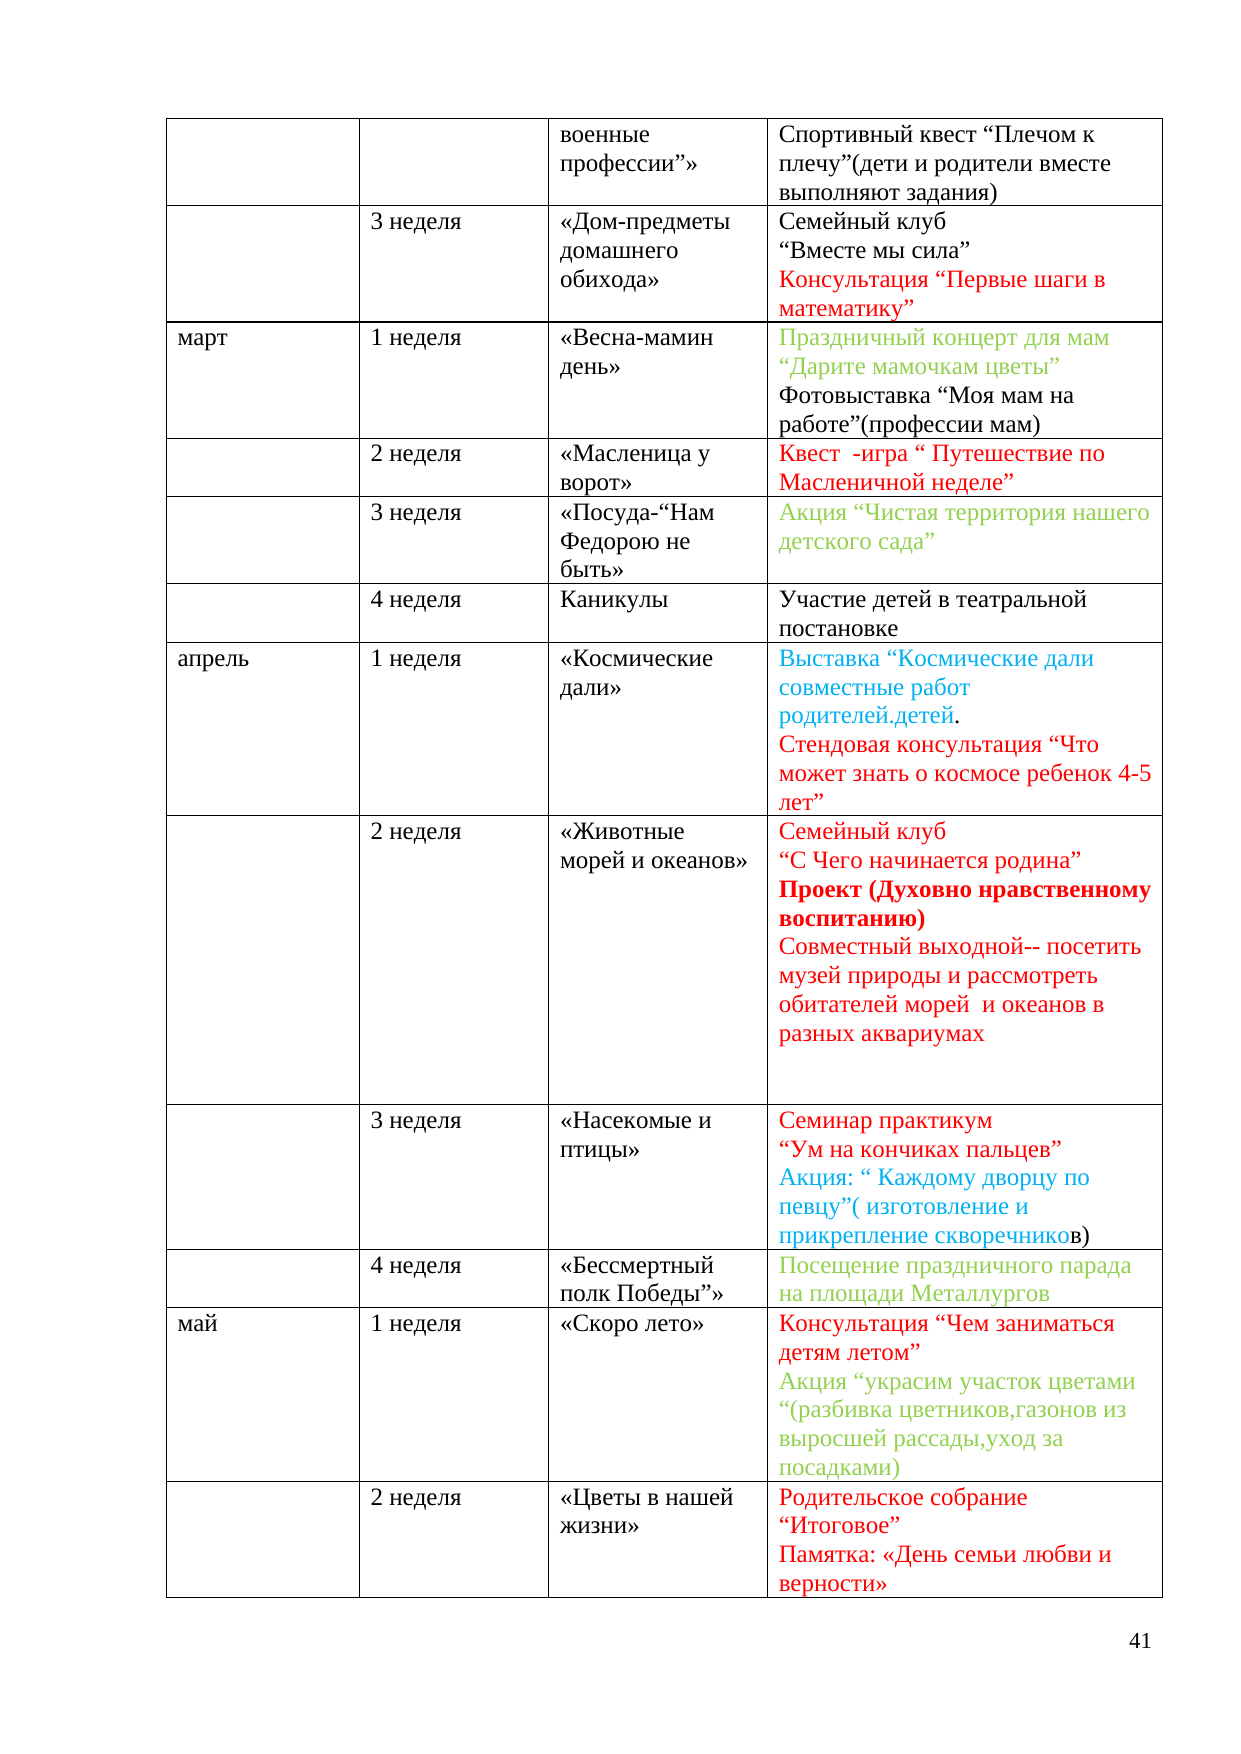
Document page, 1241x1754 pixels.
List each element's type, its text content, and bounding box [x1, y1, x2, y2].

table_cell [167, 206, 359, 321]
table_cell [549, 119, 767, 205]
table_cell «Цветы в нашей жизни» [549, 1482, 767, 1597]
table_cell 2 неделя [360, 1482, 548, 1597]
table_cell «Скоро лето» [549, 1308, 767, 1481]
table_cell «Весна-мамин день» [549, 323, 767, 437]
table_cell 3 неделя [360, 497, 548, 583]
table_cell 1 неделя [360, 1308, 548, 1481]
table_cell [167, 119, 359, 205]
table_cell «Бессмертный полк Победы”» [549, 1250, 767, 1307]
table_cell 4 неделя [360, 1250, 548, 1307]
table_cell [167, 1105, 359, 1249]
table_cell [167, 439, 359, 496]
table_cell Выставка “Космические дали совместные работ родителей.детей. Стендовая консультация “Что может знать о космосе ребенок 4-5 лет” [768, 643, 1162, 815]
table_cell Семинар практикум “Ум на кончиках пальцев” Акция: “ Каждому дворцу по певцу”( изготовление и прикрепление скворечников) [768, 1105, 1162, 1249]
table_cell Каникулы [549, 584, 767, 642]
table_cell 2 неделя [360, 439, 548, 496]
table_cell 1 неделя [360, 323, 548, 437]
table_cell апрель [167, 643, 359, 815]
table_cell май [167, 1308, 359, 1481]
table_cell [167, 584, 359, 642]
table_cell март [167, 323, 359, 437]
table_cell [167, 497, 359, 583]
table_cell 4 неделя [360, 584, 548, 642]
table_cell «Космические дали» [549, 643, 767, 815]
table_cell «Животные морей и океанов» [549, 816, 767, 1104]
table_cell 3 неделя [360, 206, 548, 321]
table_cell Праздничный концерт для мам “Дарите мамочкам цветы” Фотовыставка “Моя мам на работе”(профессии мам) [768, 323, 1162, 437]
picture [829, 712, 834, 721]
table_cell Акция “Чистая территория нашего детского сада” [768, 497, 1162, 583]
table_cell Консультация “Чем заниматься детям летом” Акция “украсим участок цветами “(разбивка цветников,газонов из выросшей рассады,уход за посадками) [768, 1308, 1162, 1481]
table_cell Участие детей в театральной постановке [768, 584, 1162, 642]
table_cell Семейный клуб “С Чего начинается родина” Проект (Духовно нравственному воспитанию) Совместный выходной-- посетить музей природы и рассмотреть обитателей морей и океанов в разных аквариумах [768, 816, 1162, 1104]
table_cell 2 неделя [360, 816, 548, 1104]
table_cell Родительское собрание “Итоговое” Памятка: «День семьи любви и верности» [768, 1482, 1162, 1597]
table_cell 3 неделя [360, 1105, 548, 1249]
table_cell [167, 1250, 359, 1307]
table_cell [768, 119, 1162, 205]
picture [918, 712, 923, 721]
table_cell «Масленица у ворот» [549, 439, 767, 496]
table_cell Квест -игра “ Путешествие по Масленичной неделе” [768, 439, 1162, 496]
table_cell [167, 816, 359, 1104]
table_cell [167, 1482, 359, 1597]
table_cell «Посуда-“Нам Федорою не быть» [549, 497, 767, 583]
table_cell «Дом-предметы домашнего обихода» [549, 206, 767, 321]
table_cell «Насекомые и птицы» [549, 1105, 767, 1249]
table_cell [360, 119, 548, 205]
table_cell 1 неделя [360, 643, 548, 815]
table_cell Посещение праздничного парада на площади Металлургов [768, 1250, 1162, 1307]
table_cell Семейный клуб “Вместе мы сила” Консультация “Первые шаги в математику” [768, 206, 1162, 321]
